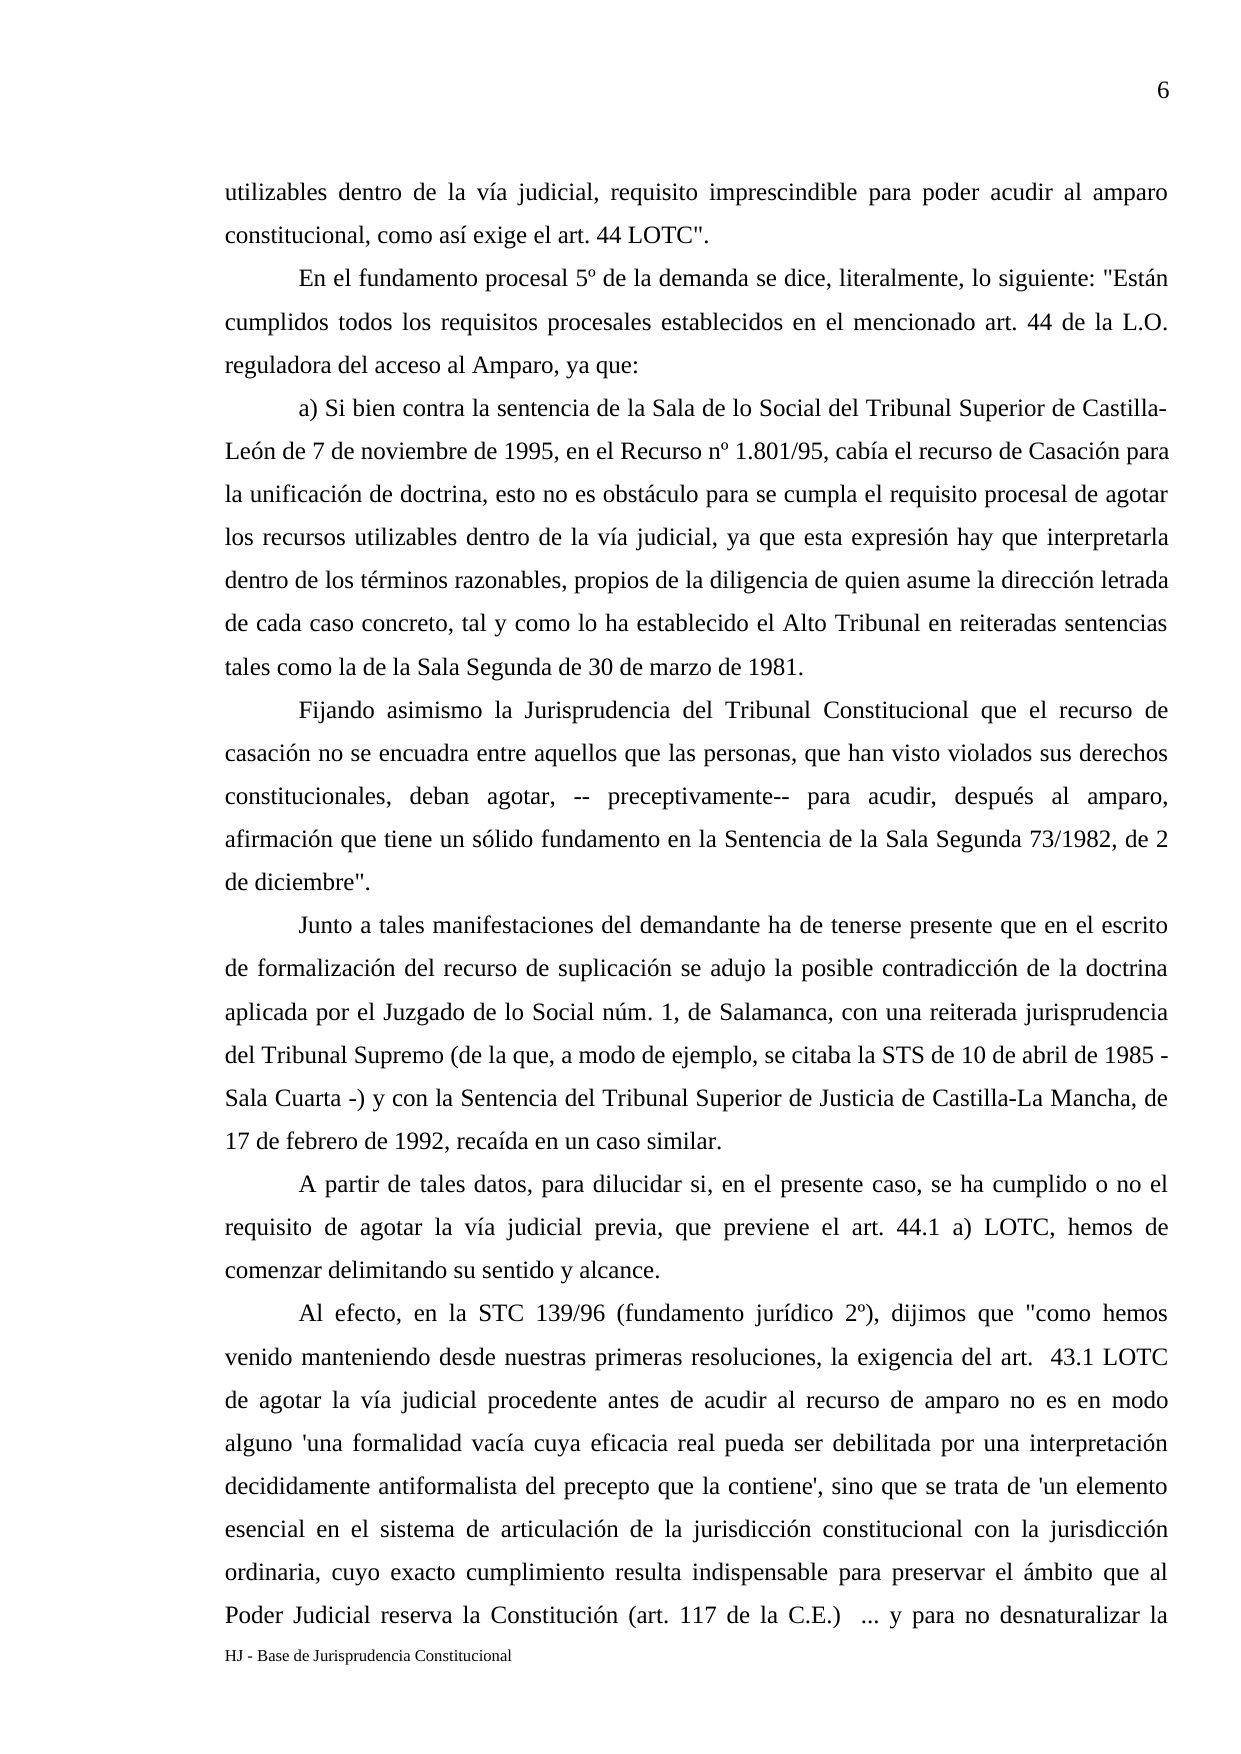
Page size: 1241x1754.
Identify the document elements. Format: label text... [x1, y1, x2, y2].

text Fijando asimismo la Jurisprudencia del Tribunal Constitucional que el recurso de casación no se encuadra entre aquellos que las personas, que han visto violados sus derechos constitucionales, deban agotar, -- preceptivamente-- para acudir, después al amparo, afirmación que tiene un sólido fundamento en la Sentencia de la Sala Segunda 73/1982, de 2 de diciembre". [224, 695, 1169, 896]
text En el fundamento procesal 5º de la demanda se dice, literalmente, lo siguiente: "Están cumplidos todos los requisitos procesales establecidos en el mencionado art. 44 de la L.O. reguladora del acceso al Amparo, ya que: [224, 263, 1169, 378]
text a) Si bien contra la sentencia de la Sala de lo Social del Tribunal Superior de Castilla-León de 7 de noviembre de 1995, en el Recurso nº 1.801/95, cabía el recurso de Casación para la unificación de doctrina, esto no es obstáculo para se cumpla el requisito procesal de agotar los recursos utilizables dentro de la vía judicial, ya que esta expresión hay que interpretarla dentro de los términos razonables, propios de la diligencia de quien asume la dirección letrada de cada caso concreto, tal y como lo ha establecido el Alto Tribunal en reiteradas sentencias tales como la de la Sala Segunda de 30 de marzo de 1981. [224, 393, 1169, 680]
text Junto a tales manifestaciones del demandante ha de tenerse presente que en el escrito de formalización del recurso de suplicación se adujo la posible contradicción de la doctrina aplicada por el Juzgado de lo Social núm. 1, de Salamanca, con una reiterada jurisprudencia del Tribunal Supremo (de la que, a modo de ejemplo, se citaba la STS de 10 de abril de 1985 - Sala Cuarta -) y con la Sentencia del Tribunal Superior de Justicia de Castilla-La Mancha, de 17 de febrero de 1992, recaída en un caso similar. [224, 910, 1169, 1155]
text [224, 177, 1169, 249]
text A partir de tales datos, para dilucidar si, en el presente caso, se ha cumplido o no el requisito de agotar la vía judicial previa, que previene el art. 44.1 a) LOTC, hemos de comenzar delimitando su sentido y alcance. [224, 1169, 1169, 1284]
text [224, 1298, 1169, 1629]
